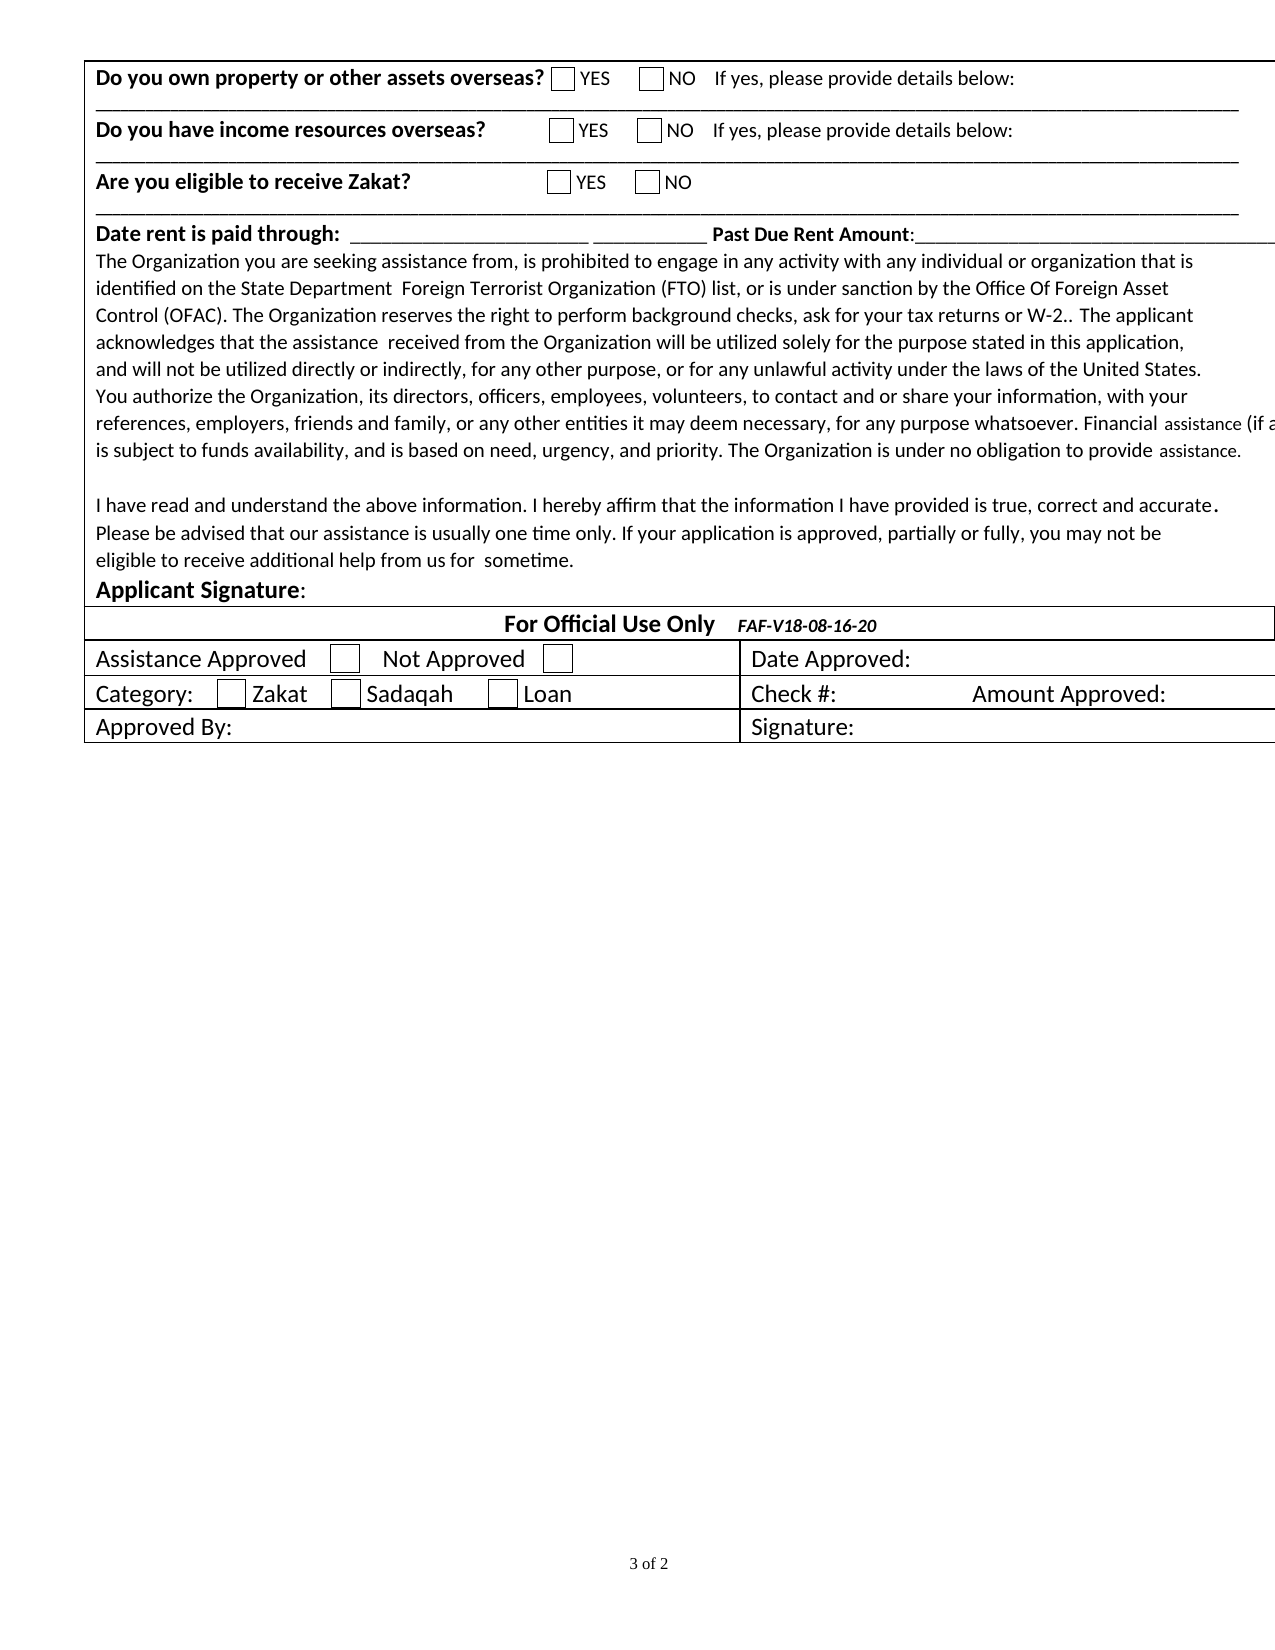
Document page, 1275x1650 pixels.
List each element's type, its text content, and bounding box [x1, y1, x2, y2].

table_cell Do you own property or other assets overseas? YES NO If yes, please provide details below: __________________________________________________________________________________________________________________________________________ Do you have income resources overseas? YES NO If yes, please provide details below: __________________________________________________________________________________________________________________________________________ Are you eligible to receive Zakat? YES NO __________________________________________________________________________________________________________________________________________ Date rent is paid through: _______________________ ___________ Past Due Rent Amount:___________________________________ The Organization you are seeking assistance from, is prohibited to engage in any activity with any individual or organization that is identified on the State Department Foreign Terrorist Organization (FTO) list, or is under sanction by the Office Of Foreign Asset Control (OFAC). The Organization reserves the right to perform background checks, ask for your tax returns or W-2.. The applicant acknowledges that the assistance received from the Organization will be utilized solely for the purpose stated in this application, and will not be utilized directly or indirectly, for any other purpose, or for any unlawful activity under the laws of the United States. You authorize the Organization, its directors, officers, employees, volunteers, to contact and or share your information, with your references, employers, friends and family, or any other entities it may deem necessary, for any purpose whatsoever. Financial assistance (if any) is is subject to funds availability, and is based on need, urgency, and priority. The Organization is under no obligation to provide assistance. I have read and understand the above information. I hereby affirm that the information I have provided is true, correct and accurate. Please be advised that our assistance is usually one time only. If your application is approved, partially or fully, you may not be eligible to receive additional help from us for sometime. Applicant Signature: [85, 62, 1275, 606]
table_cell Category: Zakat Sadaqah Loan [85, 676, 739, 708]
table_cell Date Approved: [741, 641, 1275, 674]
table_cell Approved By: [85, 710, 739, 742]
table_cell For Official Use Only FAF-V18-08-16-20 [85, 607, 1274, 639]
table_cell Assistance Approved Not Approved [85, 641, 739, 674]
table_cell Check #: Amount Approved: [741, 676, 1275, 708]
table_cell Signature: [741, 710, 1275, 742]
